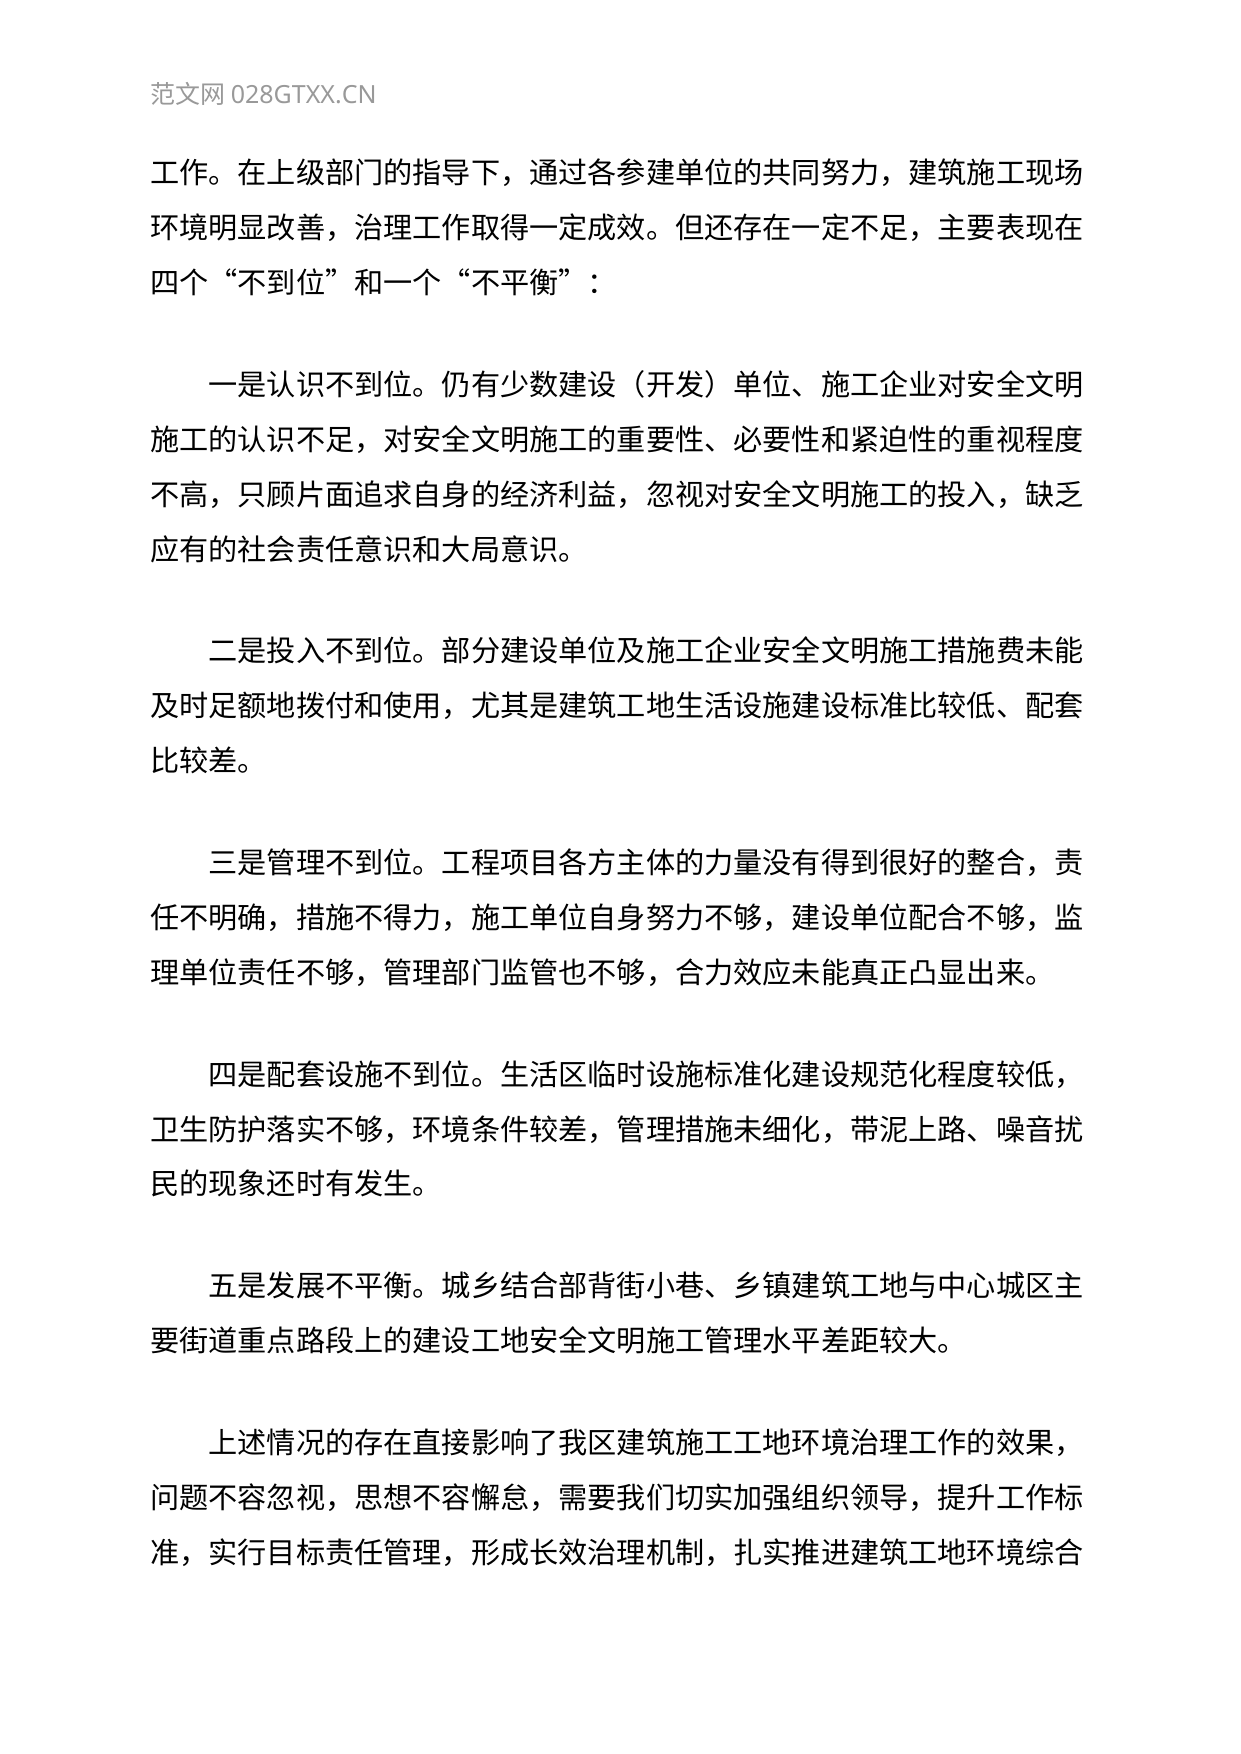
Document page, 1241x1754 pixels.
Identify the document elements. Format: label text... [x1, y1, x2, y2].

text 一是认识不到位。仍有少数建设（开发）单位、施工企业对安全文明施工的认识不足，对安全文明施工的重要性、必要性和紧迫性的重视程度不高，只顾片面追求自身的经济利益，忽视对安全文明施工的投入，缺乏应有的社会责任意识和大局意识。 [150, 362, 1090, 568]
text 三是管理不到位。工程项目各方主体的力量没有得到很好的整合，责任不明确，措施不得力，施工单位自身努力不够，建设单位配合不够，监理单位责任不够，管理部门监管也不够，合力效应未能真正凸显出来。 [150, 839, 1090, 992]
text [150, 150, 1090, 302]
text 四是配套设施不到位。生活区临时设施标准化建设规范化程度较低，卫生防护落实不够，环境条件较差，管理措施未细化，带泥上路、噪音扰民的现象还时有发生。 [150, 1051, 1090, 1203]
text 五是发展不平衡。城乡结合部背街小巷、乡镇建筑工地与中心城区主要街道重点路段上的建设工地安全文明施工管理水平差距较大。 [150, 1263, 1090, 1360]
text 二是投入不到位。部分建设单位及施工企业安全文明施工措施费未能及时足额地拨付和使用，尤其是建筑工地生活设施建设标准比较低、配套比较差。 [150, 628, 1090, 780]
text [150, 1419, 1090, 1571]
